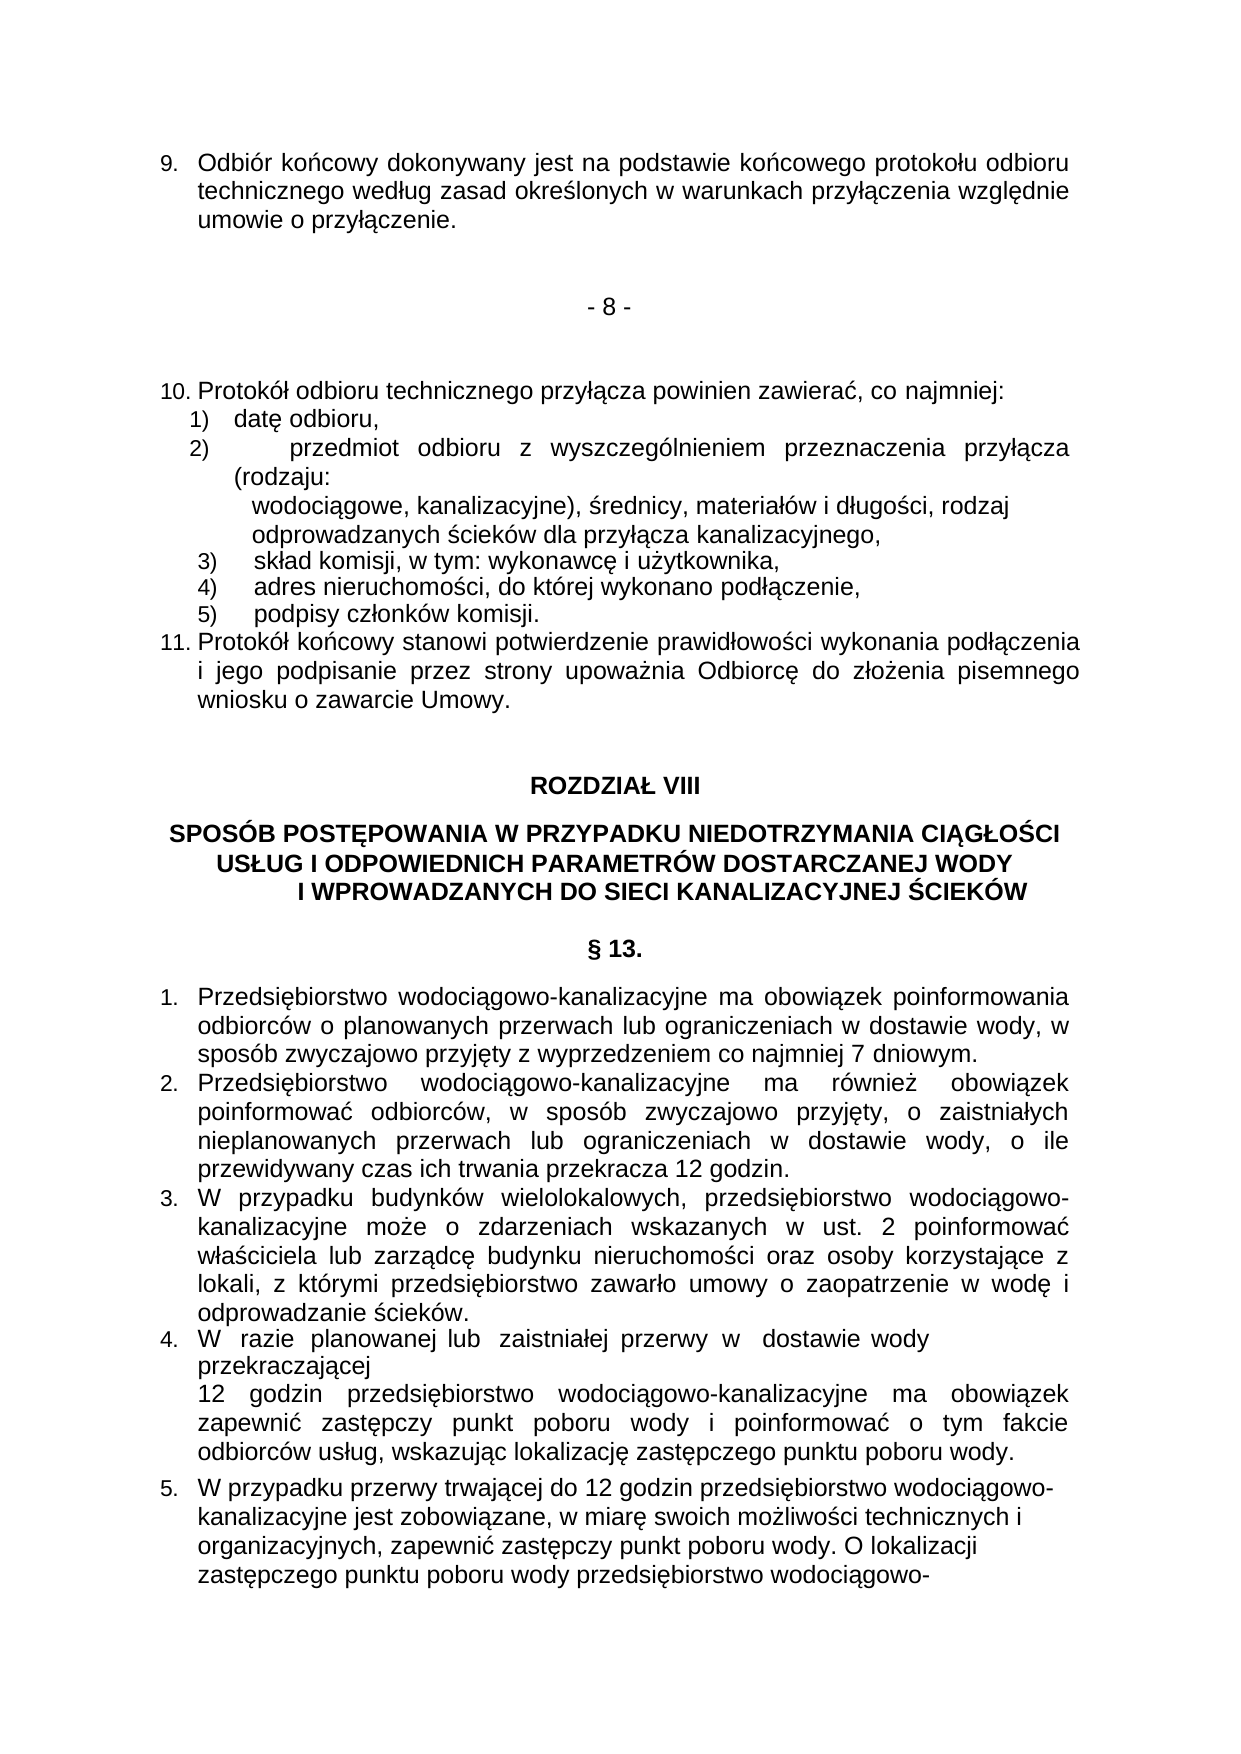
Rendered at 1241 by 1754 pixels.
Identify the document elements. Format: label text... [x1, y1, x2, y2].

list Protokół odbioru technicznego przyłącza powinien zawierać, co najmniej: [160, 378, 1093, 404]
text § 13. [207, 934, 1023, 963]
list W razie planowanej lub zaistniałej przerwy w dostawie wody przekraczającej [160, 1327, 1093, 1379]
text SPOSÓB POSTĘPOWANIA W PRZYPADKU NIEDOTRZYMANIA CIĄGŁOŚCI USŁUG I ODPOWIEDNICH PARAMETRÓW DOSTARCZANEJ WODY [159, 819, 1071, 878]
list Przedsiębiorstwo wodociągowo-kanalizacyjne ma obowiązek poinformowania odbiorców o planowanych przerwach lub ograniczeniach w dostawie wody, w sposób zwyczajowo przyjęty z wyprzedzeniem co najmniej 7 dniowym. [160, 982, 1070, 1068]
list Protokół końcowy stanowi potwierdzenie prawidłowości wykonania podłączenia i jego podpisanie przez strony upoważnia Odbiorcę do złożenia pisemnego wniosku o zawarcie Umowy. [160, 627, 1081, 714]
text ROZDZIAŁ VIII [207, 771, 1023, 800]
list przedmiot odbioru z wyszczególnieniem przeznaczenia przyłącza (rodzaju: [189, 433, 1070, 491]
list skład komisji, w tym: wykonawcę i użytkownika, [197, 548, 1093, 575]
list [160, 1473, 1070, 1588]
list Odbiór końcowy dokonywany jest na podstawie końcowego protokołu odbioru technicznego według zasad określonych w warunkach przyłączenia względnie umowie o przyłączenie. [160, 148, 1071, 234]
list Przedsiębiorstwo wodociągowo-kanalizacyjne ma również obowiązek poinformować odbiorców, w sposób zwyczajowo przyjęty, o zaistniałych nieplanowanych przerwach lub ograniczeniach w dostawie wody, o ile przewidywany czas ich trwania przekracza 12 godzin. [160, 1068, 1070, 1183]
text - 8 - [148, 292, 1071, 320]
list podpisy członków komisji. [197, 601, 1093, 627]
text 12 godzin przedsiębiorstwo wodociągowo-kanalizacyjne ma obowiązek zapewnić zastępczy punkt poboru wody i poinformować o tym fakcie odbiorców usług, wskazując lokalizację zastępczego punktu poboru wody. [197, 1379, 1070, 1466]
list adres nieruchomości, do której wykonano podłączenie, [197, 575, 1093, 601]
list odprowadzanych ścieków dla przyłącza kanalizacyjnego, [189, 520, 1070, 548]
list datę odbioru, [189, 404, 1093, 433]
text I WPROWADZANYCH DO SIECI KANALIZACYJNEJ ŚCIEKÓW [297, 879, 1093, 905]
list W przypadku budynków wielolokalowych, przedsiębiorstwo wodociągowo-kanalizacyjne może o zdarzeniach wskazanych w ust. 2 poinformować właściciela lub zarządcę budynku nieruchomości oraz osoby korzystające z lokali, z którymi przedsiębiorstwo zawarło umowy o zaopatrzenie w wodę i odprowadzanie ścieków. [160, 1183, 1070, 1327]
list wodociągowe, kanalizacyjne), średnicy, materiałów i długości, rodzaj [189, 491, 1070, 519]
